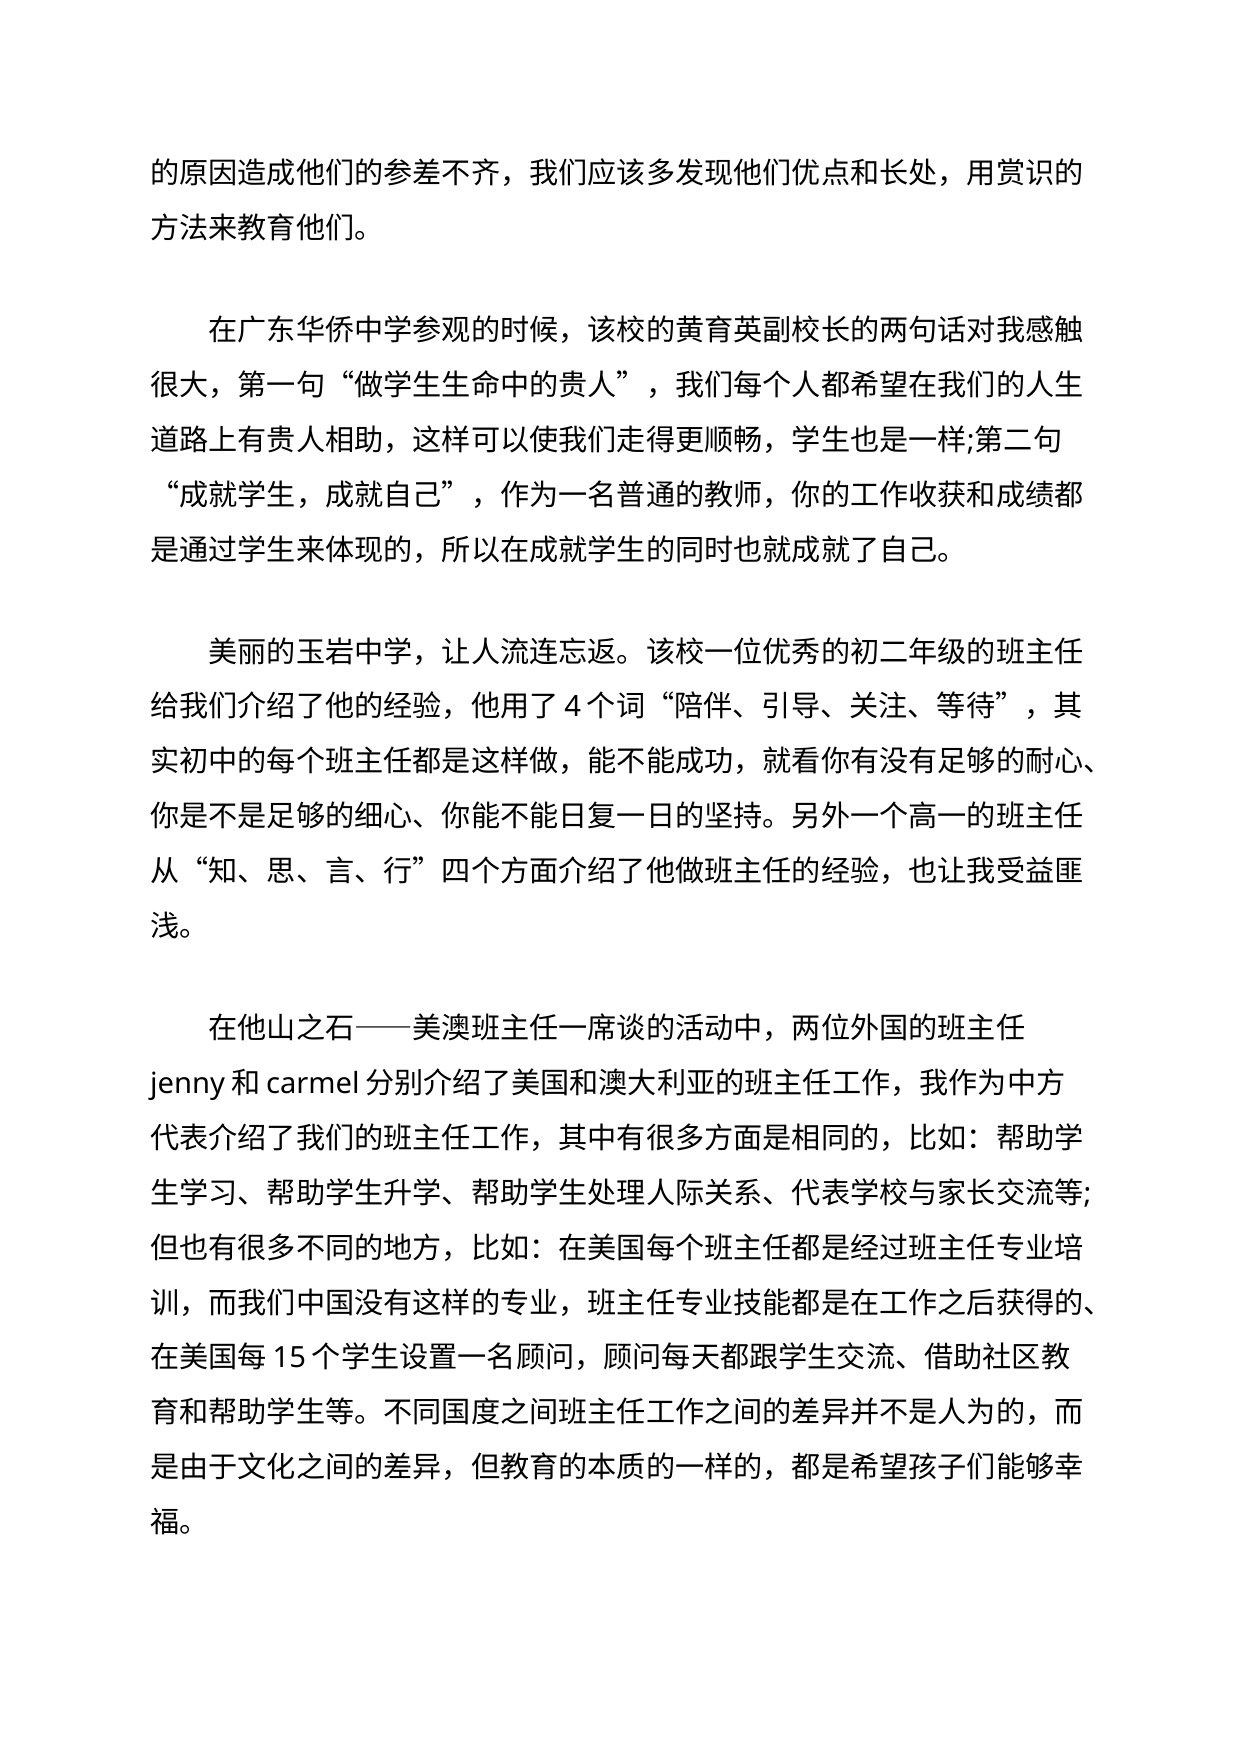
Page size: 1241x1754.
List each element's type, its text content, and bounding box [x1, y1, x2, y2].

text 美丽的玉岩中学，让人流连忘返。该校一位优秀的初二年级的班主任给我们介绍了他的经验，他用了4个词“陪伴、引导、关注、等待”，其实初中的每个班主任都是这样做，能不能成功，就看你有没有足够的耐心、你是不是足够的细心、你能不能日复一日的坚持。另外一个高一的班主任从“知、思、言、行”四个方面介绍了他做班主任的经验，也让我受益匪浅。 [150, 628, 1090, 945]
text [150, 150, 1090, 247]
text 在他山之石——美澳班主任一席谈的活动中，两位外国的班主任jenny和carmel分别介绍了美国和澳大利亚的班主任工作，我作为中方代表介绍了我们的班主任工作，其中有很多方面是相同的，比如：帮助学生学习、帮助学生升学、帮助学生处理人际关系、代表学校与家长交流等;但也有很多不同的地方，比如：在美国每个班主任都是经过班主任专业培训，而我们中国没有这样的专业，班主任专业技能都是在工作之后获得的、在美国每15个学生设置一名顾问，顾问每天都跟学生交流、借助社区教育和帮助学生等。不同国度之间班主任工作之间的差异并不是人为的，而是由于文化之间的差异，但教育的本质的一样的，都是希望孩子们能够幸福。 [150, 1004, 1090, 1541]
text 在广东华侨中学参观的时候，该校的黄育英副校长的两句话对我感触很大，第一句“做学生生命中的贵人”，我们每个人都希望在我们的人生道路上有贵人相助，这样可以使我们走得更顺畅，学生也是一样;第二句“成就学生，成就自己”，作为一名普通的教师，你的工作收获和成绩都是通过学生来体现的，所以在成就学生的同时也就成就了自己。 [150, 307, 1090, 569]
